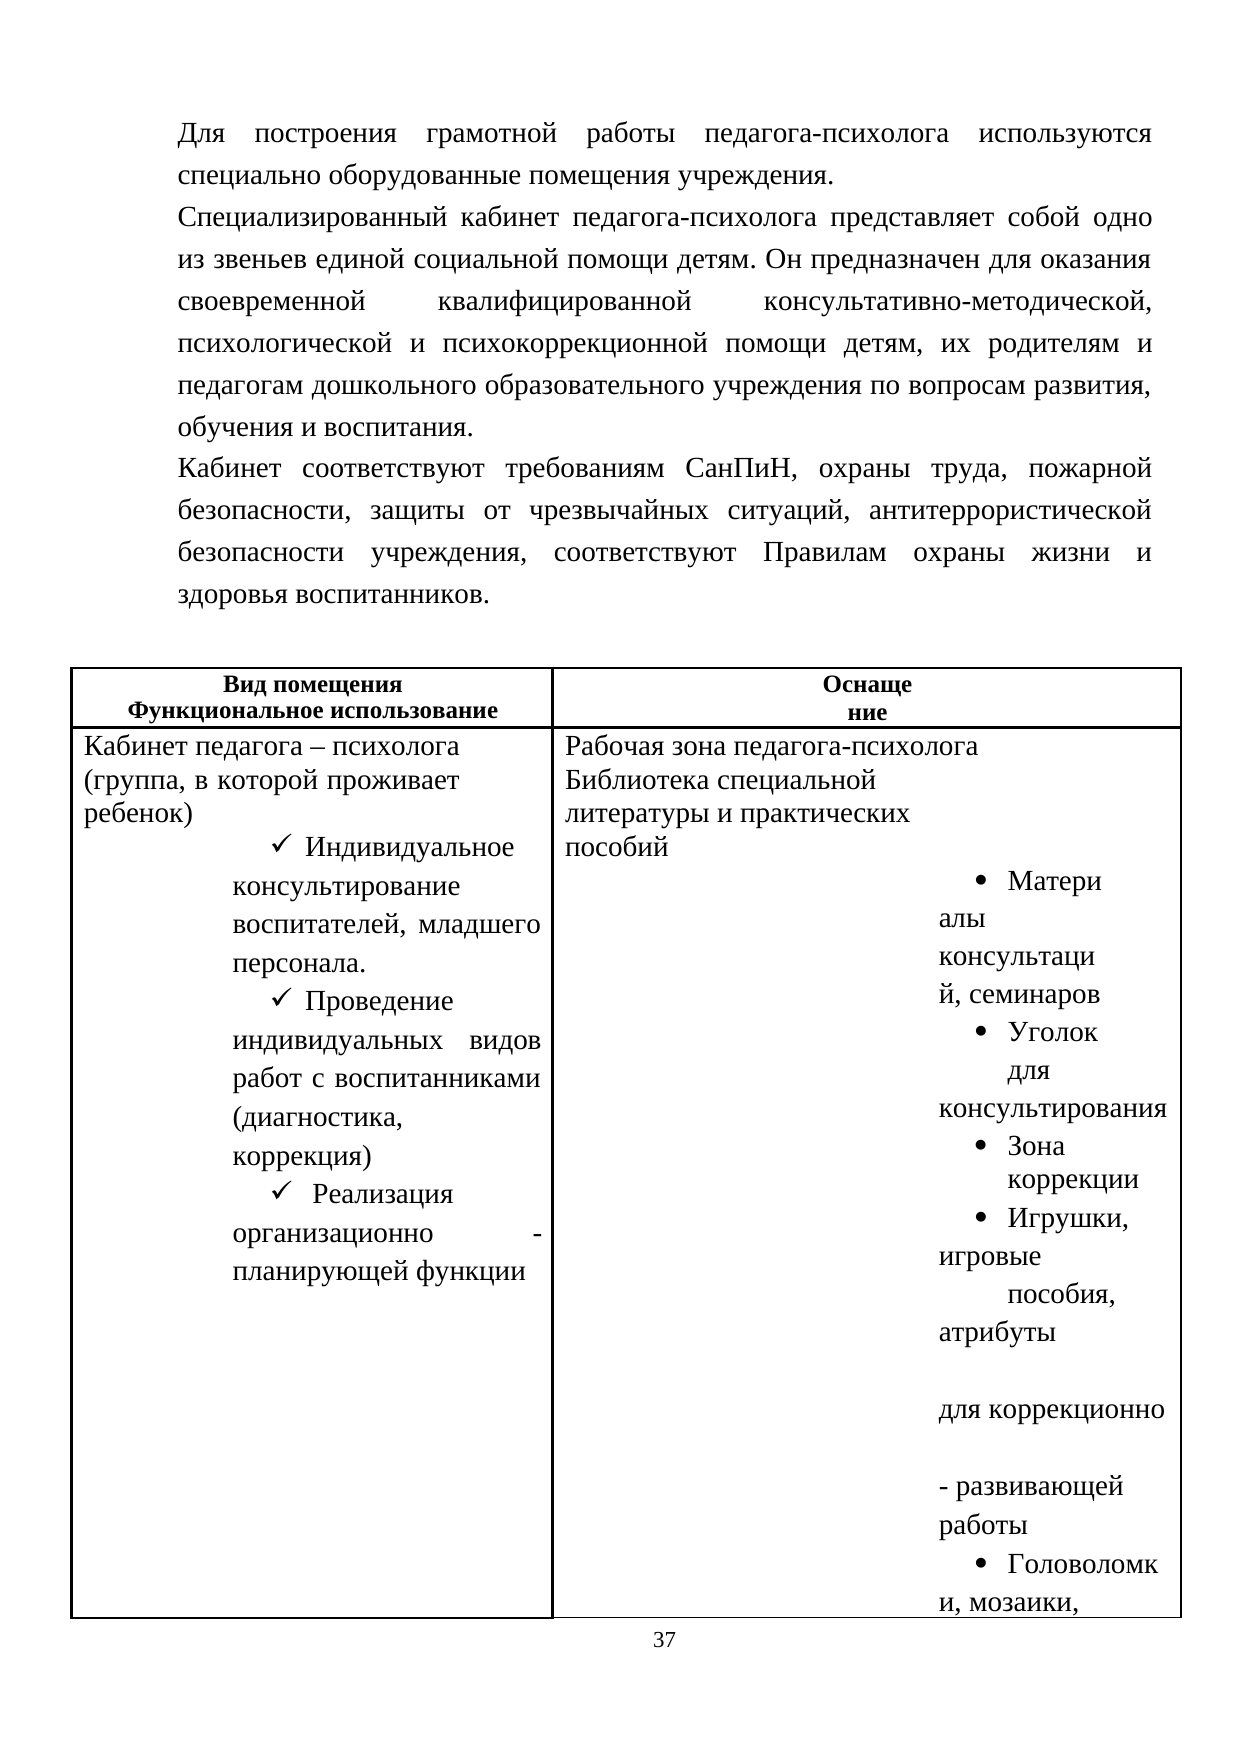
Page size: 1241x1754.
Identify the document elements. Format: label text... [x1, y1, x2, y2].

text Кабинет соответствуют требованиям СанПиН, охраны труда, пожарной безопасности, защиты от чрезвычайных ситуаций, антитеррористической безопасности учреждения, соответствуют Правилам охраны жизни и здоровья воспитанников. [177, 451, 1152, 610]
text Для построения грамотной работы педагога-психолога используются специально оборудованные помещения учреждения. [177, 115, 1152, 191]
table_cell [554, 729, 1180, 1617]
table_header Оснащение [554, 669, 1180, 726]
text Специализированный кабинет педагога-психолога представляет собой одно из звеньев единой социальной помощи детям. Он предназначен для оказания своевременной квалифицированной консультативно-методической, психологической и психокоррекционной помощи детям, их родителям и педагогам дошкольного образовательного учреждения по вопросам развития, обучения и воспитания. [177, 199, 1152, 442]
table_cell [73, 729, 551, 1617]
table_header Вид помещения Функциональное использование [73, 669, 551, 726]
